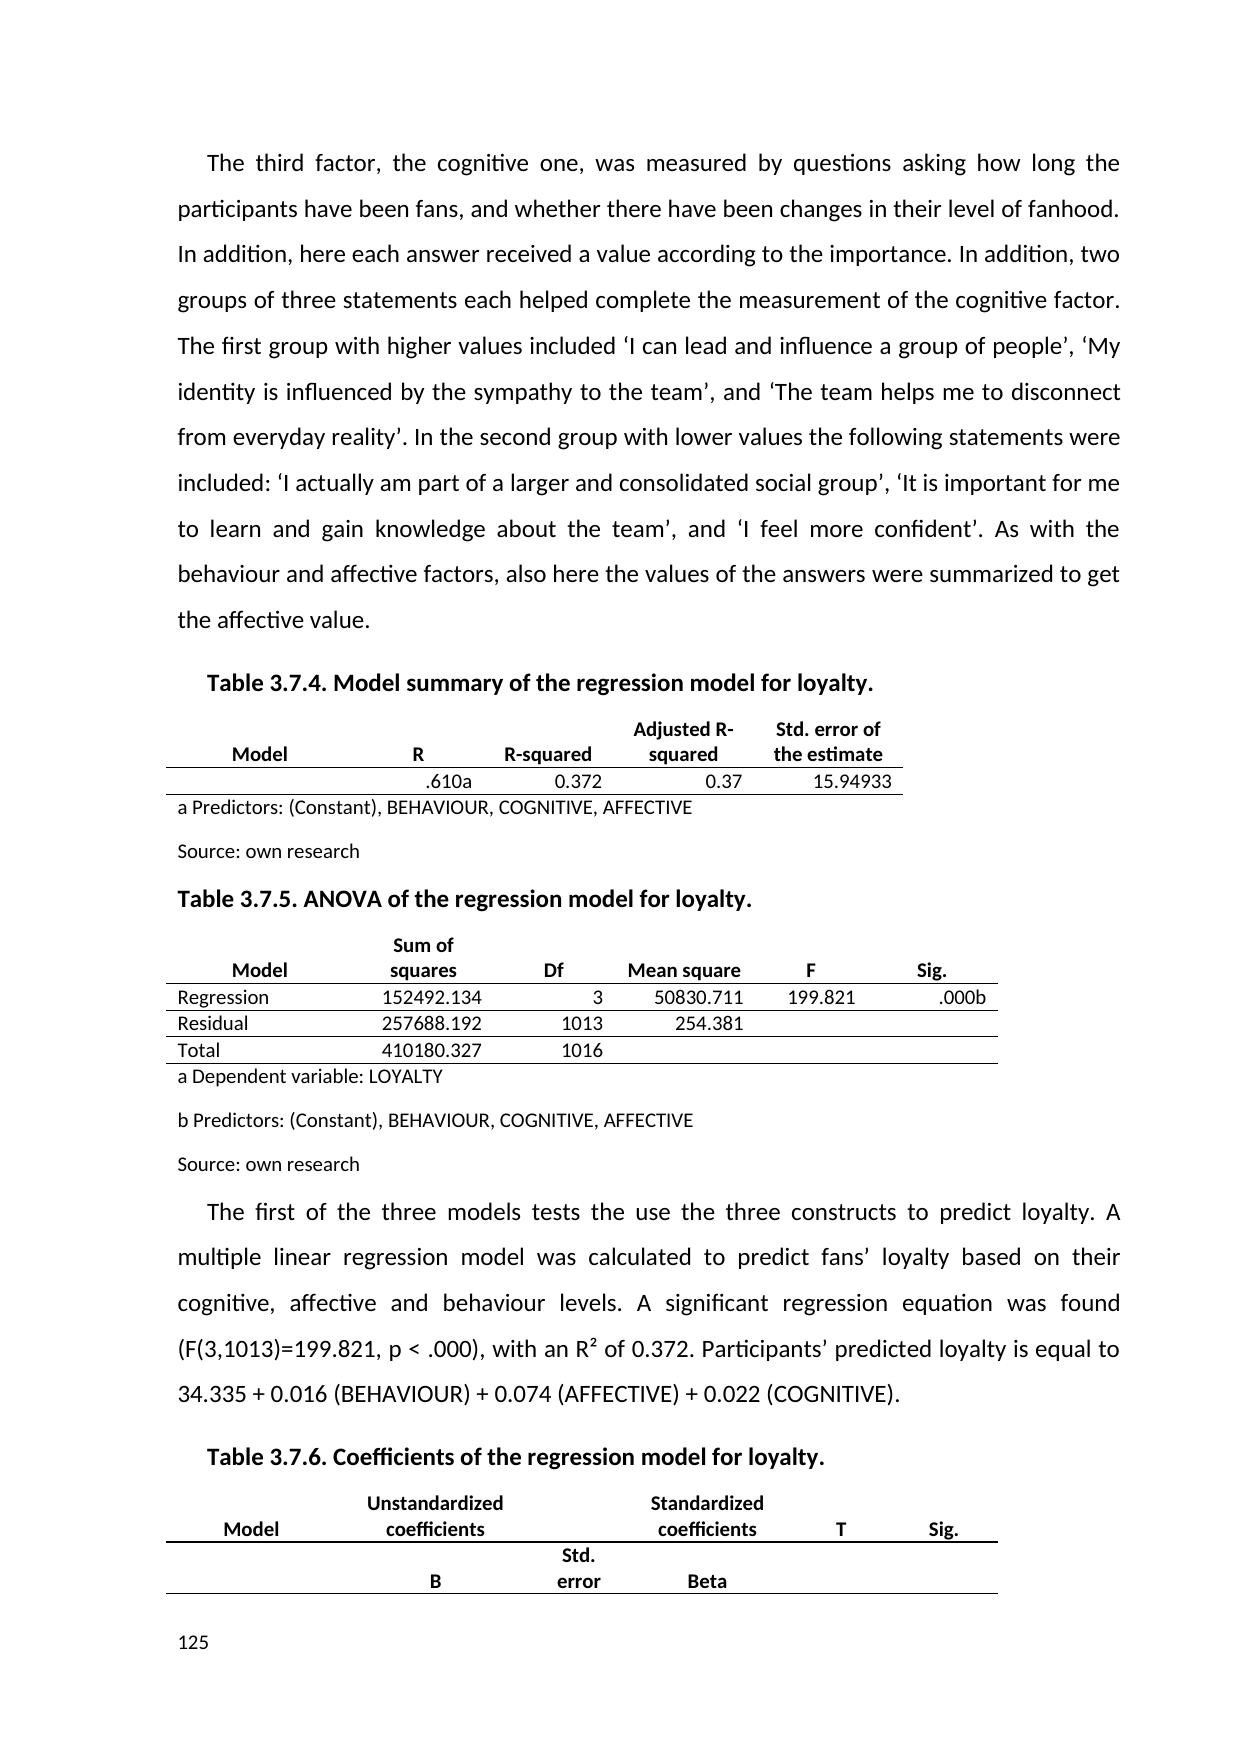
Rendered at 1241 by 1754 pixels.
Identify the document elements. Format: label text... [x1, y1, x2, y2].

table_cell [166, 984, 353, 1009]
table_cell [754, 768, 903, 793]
text Table 3.7.6. Coefficient of regression model for loyalty. [177, 1441, 1122, 1472]
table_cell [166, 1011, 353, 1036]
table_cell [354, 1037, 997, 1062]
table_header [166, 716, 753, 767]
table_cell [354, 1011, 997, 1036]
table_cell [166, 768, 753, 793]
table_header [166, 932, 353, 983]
text The first of the three models test the use the three constructs to predict loyalty. A multiple linear regression model was calculated to predict fan loyalty based on their cognitive, affective and behaviour levels. A significant regression equation was found (F(3,1013)=199.821, p < .000), with an R² of 0.372. Participants’ predicted loyalty is equal to 34.335 + 0.016 (BEHAVIOUR) + 0.074 (AFFECTIVE) + 0.022 (COGNITIVE). [177, 1196, 1122, 1409]
text Source: own research [177, 1152, 1122, 1177]
text a Dependent ariable: LOYALTY [177, 1063, 1122, 1089]
text a Predictors: (Constant), BEHAVIOUR, COGNITIVE, AFFECTIVE [177, 794, 1122, 820]
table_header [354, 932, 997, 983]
text Source: own research [177, 839, 1122, 864]
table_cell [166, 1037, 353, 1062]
text Table 3.7.4. Model summary of regression model for loyalty. [177, 667, 1122, 697]
text Table 3.7.5. ANOVA of regression model for loyalty [177, 883, 1122, 913]
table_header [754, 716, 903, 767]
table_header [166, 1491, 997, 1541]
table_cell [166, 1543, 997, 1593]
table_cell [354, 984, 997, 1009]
text b Predictors: (Constant), BEHAVIOUR, COGNITIVE, AFFECTIVE [177, 1108, 1122, 1133]
text The third factor, the cognitive, was measured by questions asking how long the participants have been fan, and have been changes in the level of fanhood. In addition, here each answer received the importance. In addition, two groups of three statements each helped complete the measurement of the cognitive factor. he first group with higher values I can lead and influence a group of people, y identity is influenced by the sympathy to the team, and he team helps me to disconnect from everyday reality. In the second group with lower values the statements I actually part of a larger and consolidated social group, t is important for me to learn and gain knowledge the team, and I feel more confident. As with the behaviour and affective factors, also here the values of the answers were summarized to get the affective value. [177, 147, 1122, 635]
